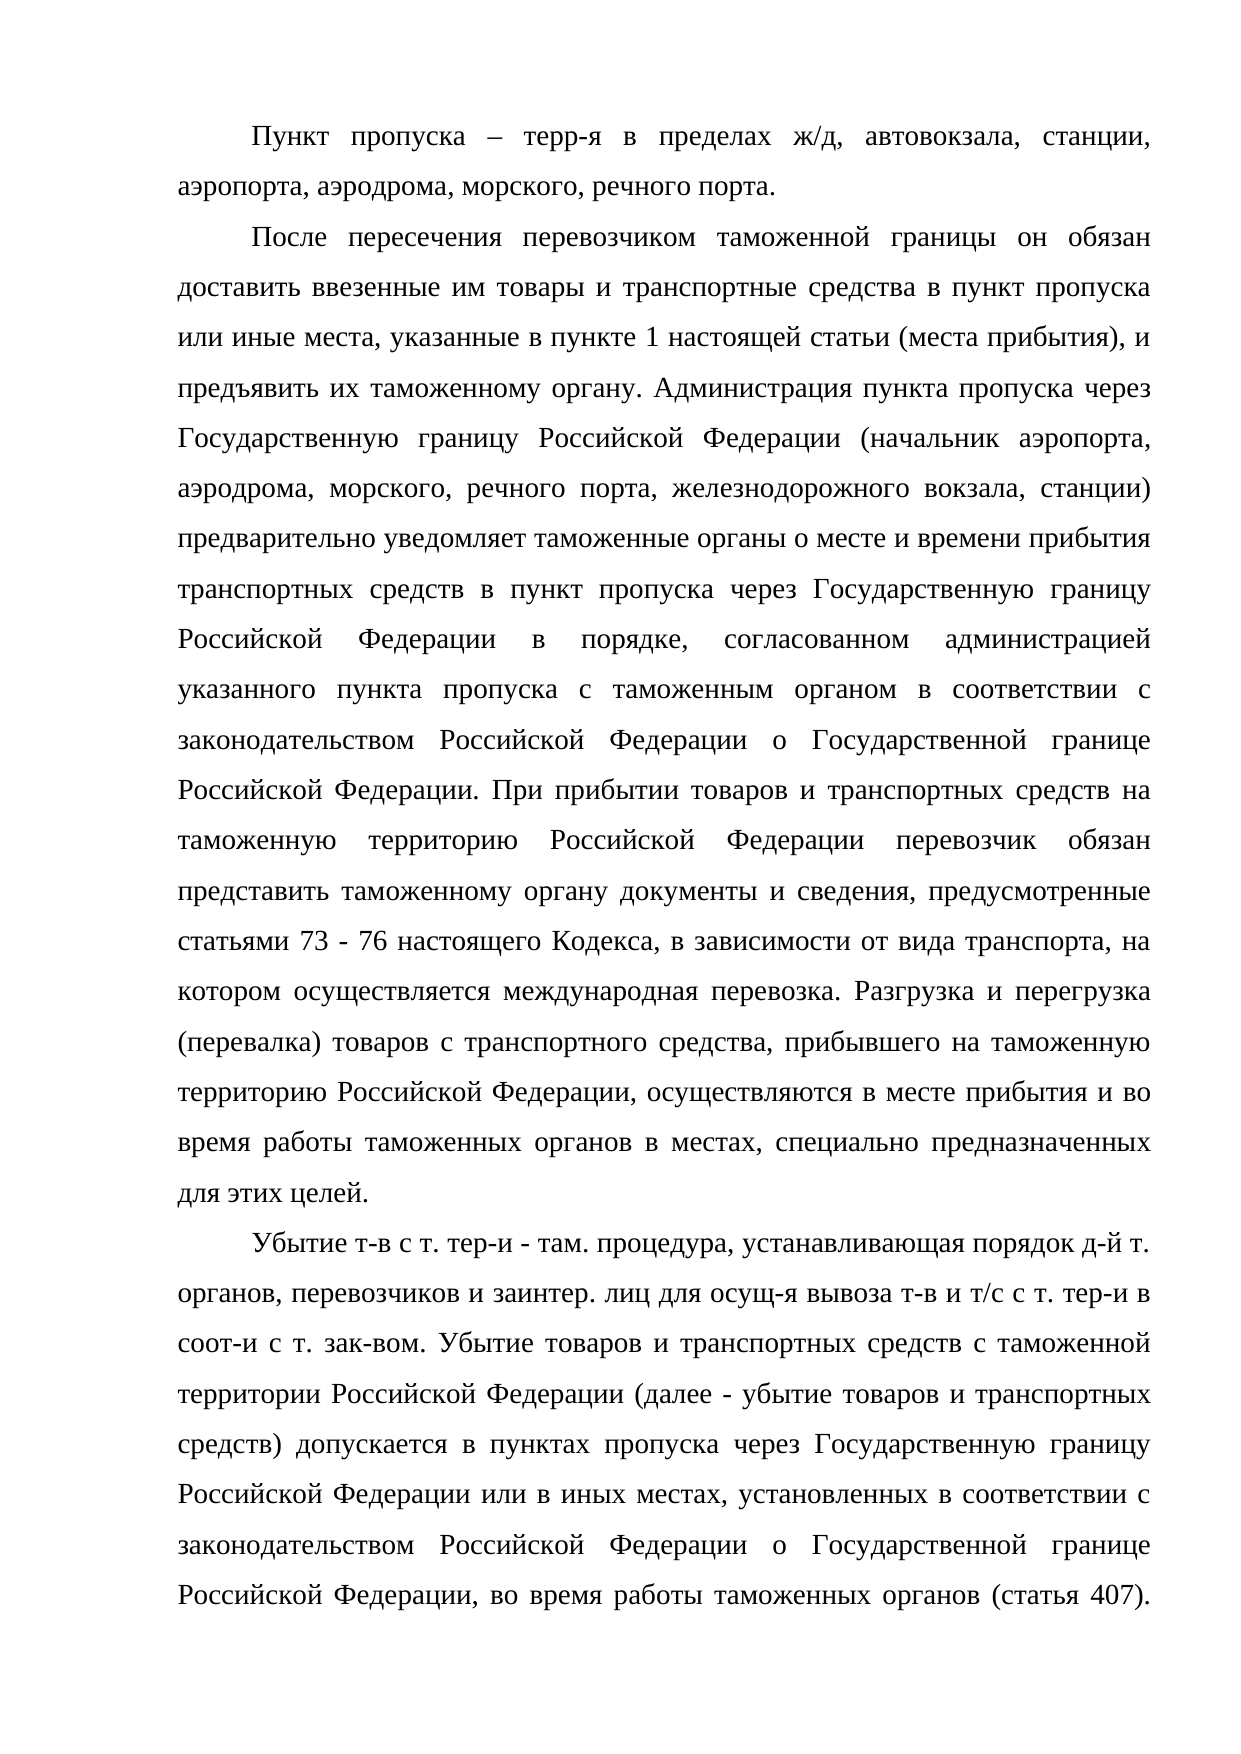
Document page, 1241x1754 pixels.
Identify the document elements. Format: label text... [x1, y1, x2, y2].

text После пересечения перевозчиком таможенной границы он обязан доставить ввезенные им товары и транспортные средства в пункт пропуска или иные места, указанные в пункте 1 настоящей статьи (места прибытия), и предъявить их таможенному органу. Администрация пункта пропуска через Государственную границу Российской Федерации (начальник аэропорта, аэродрома, морского, речного порта, железнодорожного вокзала, станции) предварительно уведомляет таможенные органы о месте и времени прибытия транспортных средств в пункт пропуска через Государственную границу Российской Федерации в порядке, согласованном администрацией указанного пункта пропуска с таможенным органом в соответствии с законодательством Российской Федерации о Государственной границе Российской Федерации. При прибытии товаров и транспортных средств на таможенную территорию Российской Федерации перевозчик обязан представить таможенному органу документы и сведения, предусмотренные статьями 73 - 76 настоящего Кодекса, в зависимости от вида транспорта, на котором осуществляется международная перевозка. Разгрузка и перегрузка (перевалка) товаров с транспортного средства, прибывшего на таможенную территорию Российской Федерации, осуществляются в месте прибытия и во время работы таможенных органов в местах, специально предназначенных для этих целей. [177, 219, 1152, 1208]
text Пункт пропуска – терр-я в пределах ж/д, автовокзала, станции, аэропорта, аэродрома, морского, речного порта. [177, 118, 1152, 202]
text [177, 1225, 1152, 1611]
